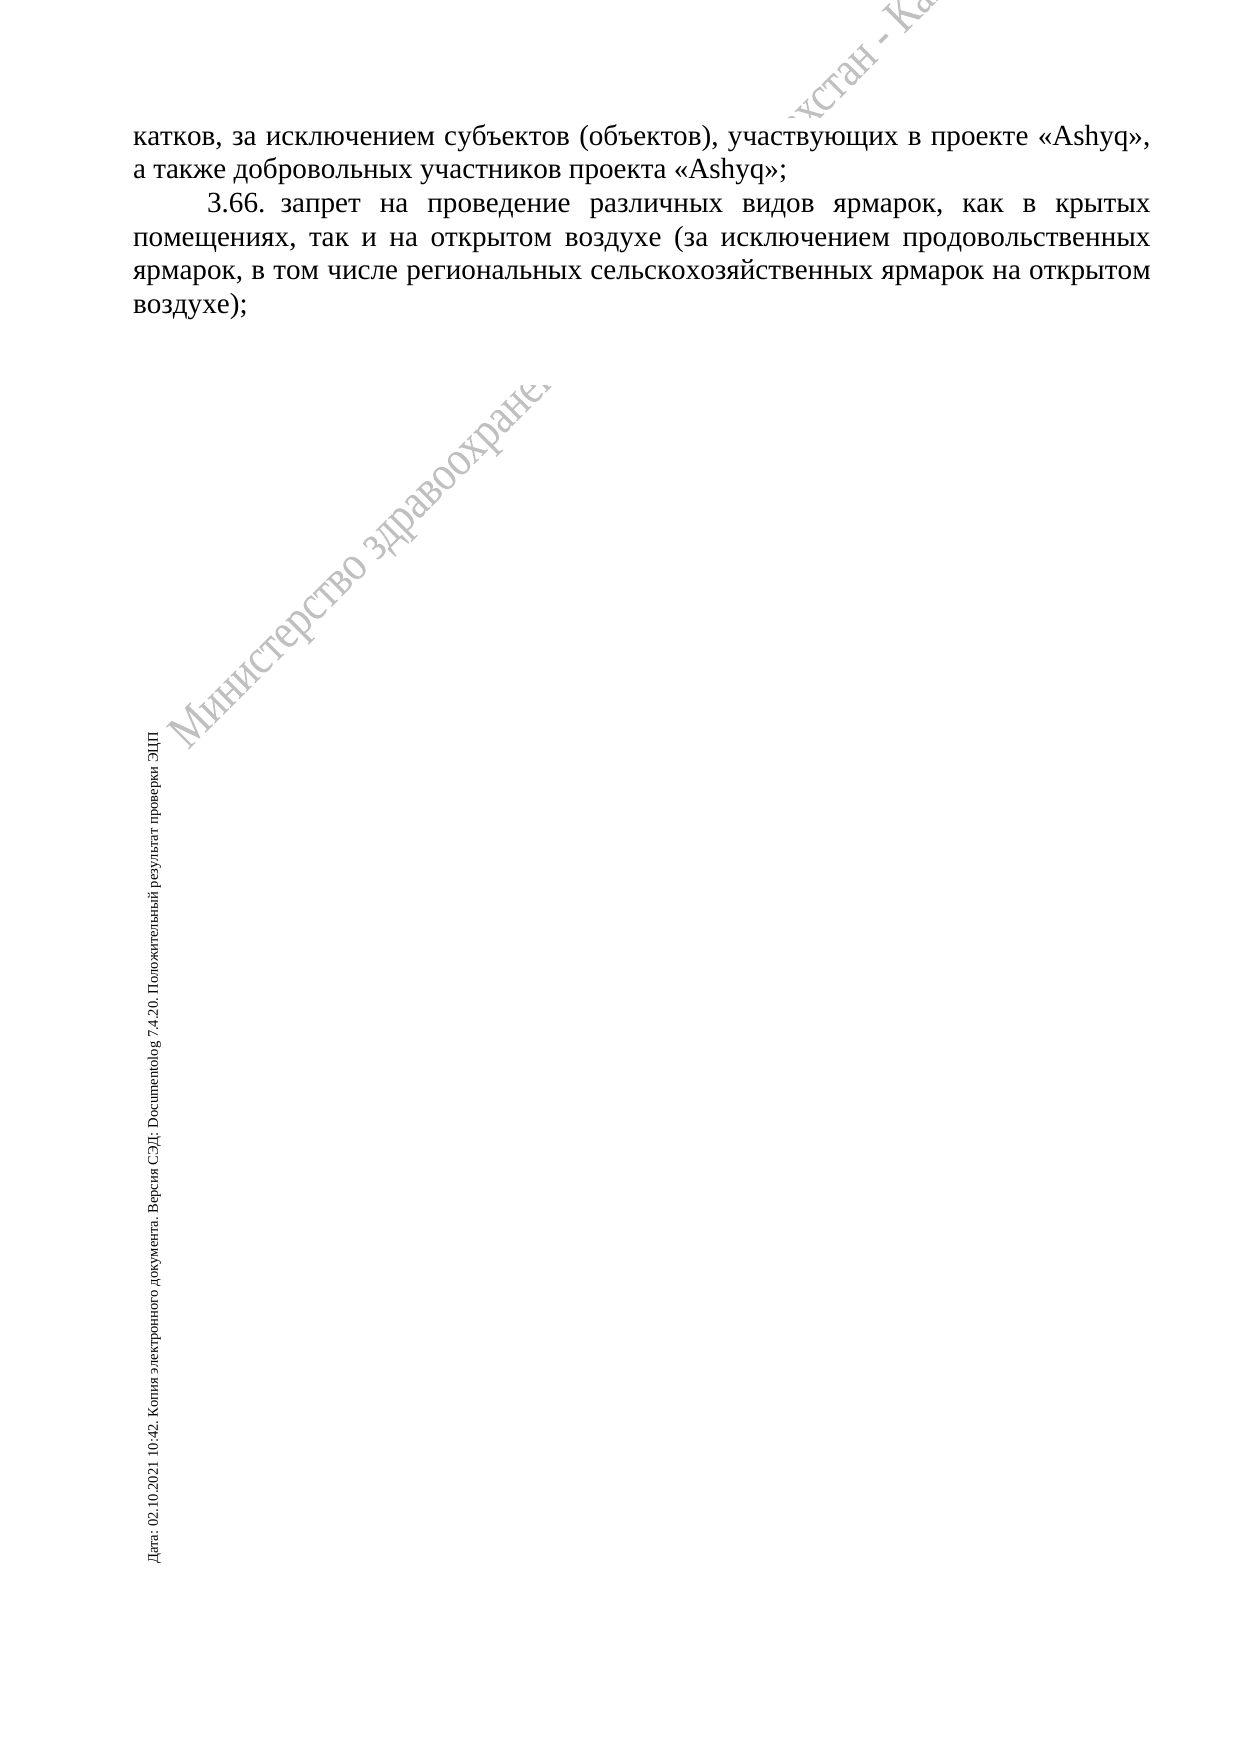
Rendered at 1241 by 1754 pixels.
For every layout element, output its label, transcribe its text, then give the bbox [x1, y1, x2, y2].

list запрет на работу компьютерных клубов, PlayStation клубов, игровых клубов, в том числе розыгрыш лотерей, букмекерских контор, банкетных залов, боулингов, театров, цирков, выставки, бильярдных, караоке, океанариумов, батутов, ночных клубов, игровых площадок и аттракционов в закрытых помещениях, кинотеатров, концертных залов, кинорумов, детских развлекательных центров, детских игровых комнат, ледовых и роликовых катков, за исключением субъектов (объектов), участвующих в проекте «Ashyq», а также добровольных участников проекта «Ashyq»; [133, 118, 1152, 185]
list запрет на проведение различных видов ярмарок, как в крытых помещениях, так и на открытом воздухе (за исключением продовольственных ярмарок, в том числе региональных сельскохозяйственных ярмарок на открытом воздухе); [133, 185, 1152, 384]
